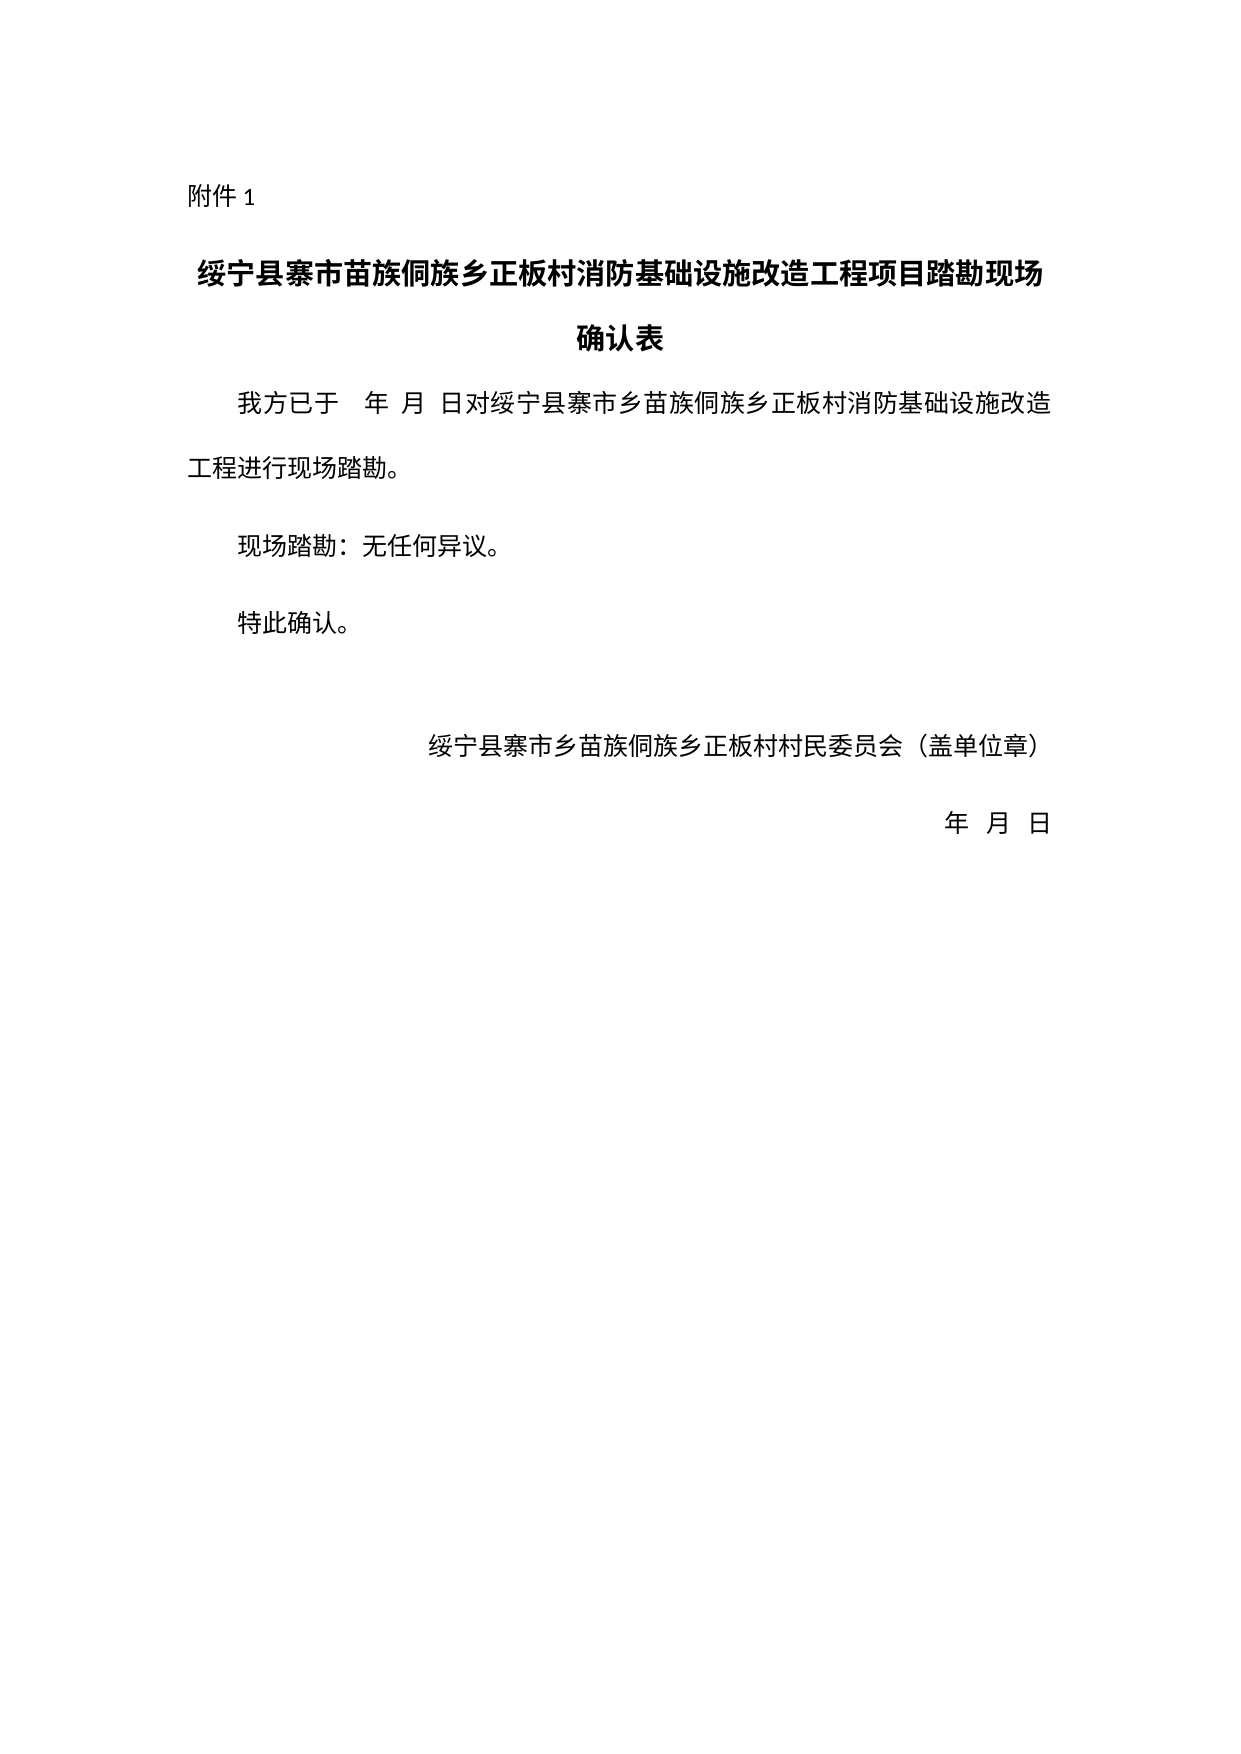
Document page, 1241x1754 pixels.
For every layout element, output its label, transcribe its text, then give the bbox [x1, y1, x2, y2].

text 特此确认。 [187, 589, 1053, 654]
text 附件1 [187, 162, 1053, 227]
text 我方已于 年 月 日对绥宁县寨市乡苗族侗族乡正板村消防基础设施改造工程进行现场踏勘。 [187, 369, 1053, 499]
text 绥宁县寨市乡苗族侗族乡正板村村民委员会（盖单位章） [187, 712, 1053, 777]
text 现场踏勘：无任何异议。 [187, 512, 1053, 577]
text 年 月 日 [187, 789, 1053, 854]
text 绥宁县寨市苗族侗族乡正板村消防基础设施改造工程项目踏勘现场确认表 [187, 239, 1053, 369]
